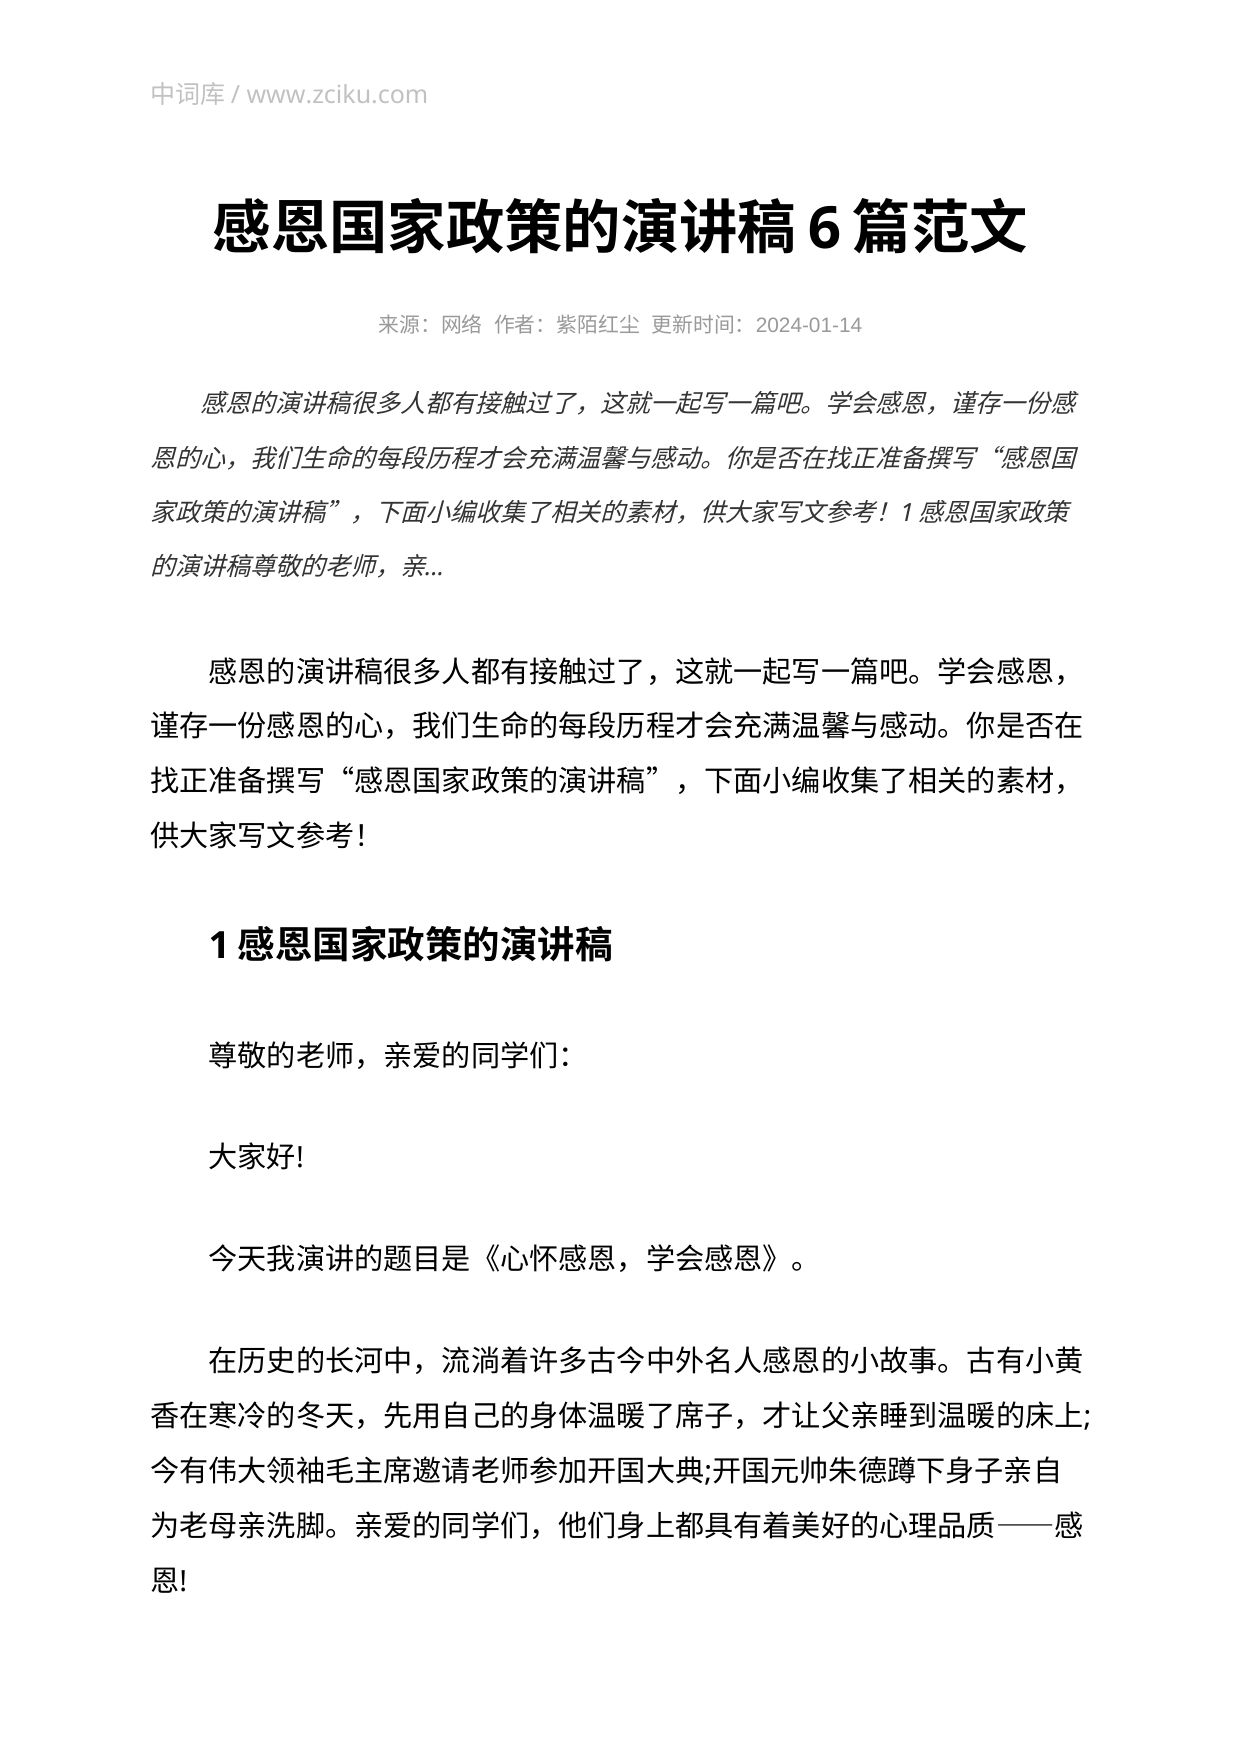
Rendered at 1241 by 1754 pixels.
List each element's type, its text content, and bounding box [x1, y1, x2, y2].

text 感恩的演讲稿很多人都有接触过了，这就一起写一篇吧。学会感恩，谨存一份感恩的心，我们生命的每段历程才会充满温馨与感动。你是否在找正准备撰写“感恩国家政策的演讲稿”，下面小编收集了相关的素材，供大家写文参考！ [150, 648, 1090, 855]
text 来源：网络 作者：紫陌红尘 更新时间：2024-01-14 [150, 313, 1090, 337]
subtitle 感恩国家政策的演讲稿6篇范文 [150, 181, 1090, 266]
text 在历史的长河中，流淌着许多古今中外名人感恩的小故事。古有小黄香在寒冷的冬天，先用自己的身体温暖了席子，才让父亲睡到温暖的床上;今有伟大领袖毛主席邀请老师参加开国大典;开国元帅朱德蹲下身子亲自为老母亲洗脚。亲爱的同学们，他们身上都具有着美好的心理品质——感恩! [150, 1338, 1090, 1600]
text 大家好! [150, 1134, 1090, 1176]
text 1感恩国家政策的演讲稿 [150, 914, 1090, 969]
text 今天我演讲的题目是《心怀感恩，学会感恩》。 [150, 1236, 1090, 1278]
text 感恩的演讲稿很多人都有接触过了，这就一起写一篇吧。学会感恩，谨存一份感恩的心，我们生命的每段历程才会充满温馨与感动。你是否在找正准备撰写“感恩国家政策的演讲稿”，下面小编收集了相关的素材，供大家写文参考！1感恩国家政策的演讲稿尊敬的老师，亲... [150, 384, 1090, 583]
text 尊敬的老师，亲爱的同学们： [150, 1032, 1090, 1074]
